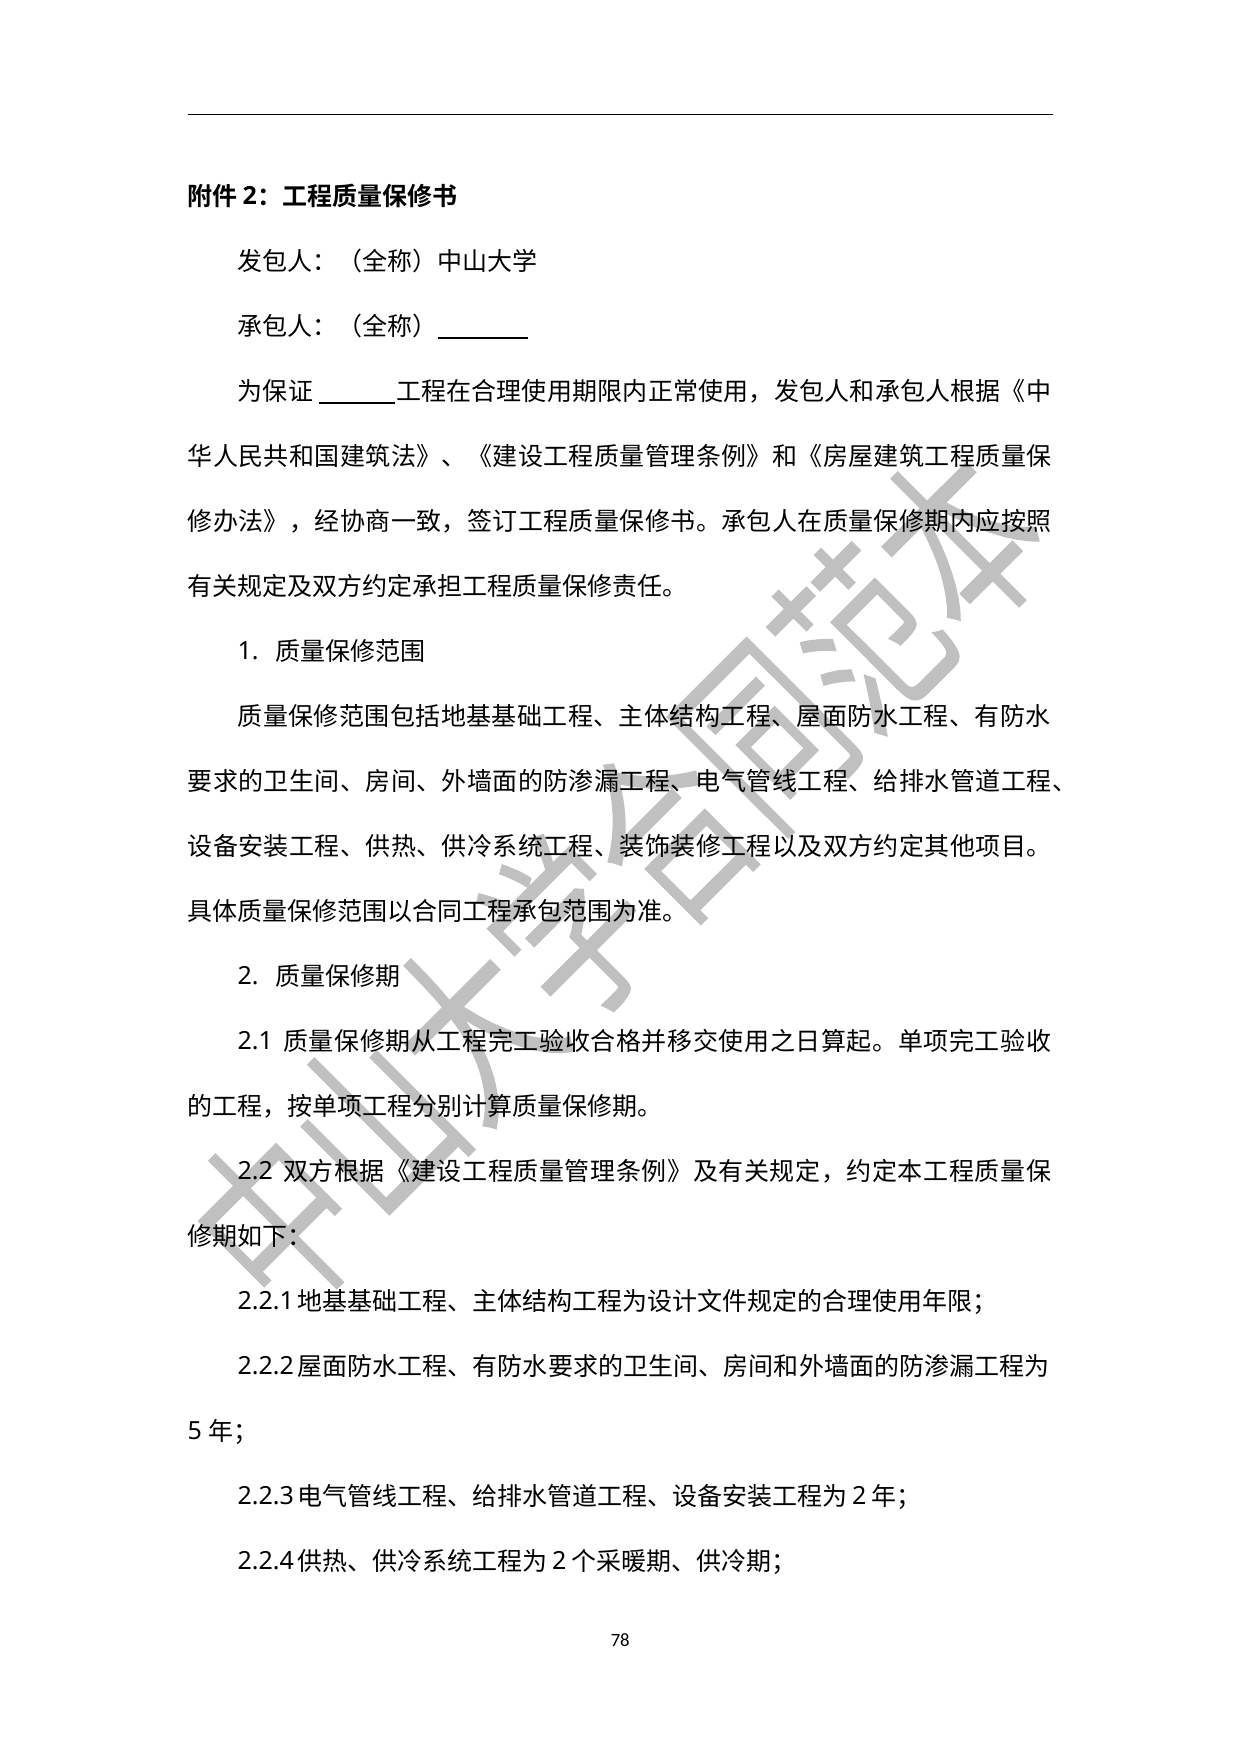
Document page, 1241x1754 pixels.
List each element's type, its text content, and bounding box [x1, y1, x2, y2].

text 发包人：（全称）中山大学 [187, 227, 1053, 292]
list 屋面防水工程、有防水要求的卫生间、房间和外墙面的防渗漏工程为 5 年； [187, 1332, 1053, 1462]
list 质量保修范围 [187, 617, 1053, 682]
list 供热、供冷系统工程为2个采暖期、供冷期； [187, 1527, 1053, 1592]
list 质量保修期从工程完工验收合格并移交使用之日算起。单项完工验收的工程，按单项工程分别计算质量保修期。 [187, 1007, 1053, 1137]
text 附件2：工程质量保修书 [187, 162, 1053, 227]
list 质量保修期 [187, 942, 1053, 1007]
text 质量保修范围包括地基基础工程、主体结构工程、屋面防水工程、有防水要求的卫生间、房间、外墙面的防渗漏工程、电气管线工程、给排水管道工程、设备安装工程、供热、供冷系统工程、装饰装修工程以及双方约定其他项目。具体质量保修范围以合同工程承包范围为准。 [187, 682, 1053, 942]
list 电气管线工程、给排水管道工程、设备安装工程为2年； [187, 1462, 1053, 1527]
list 双方根据《建设工程质量管理条例》及有关规定，约定本工程质量保修期如下： [187, 1137, 1053, 1267]
text 承包人：（全称） [187, 292, 1053, 357]
list 地基基础工程、主体结构工程为设计文件规定的合理使用年限； [187, 1267, 1053, 1332]
text 为保证 工程在合理使用期限内正常使用，发包人和承包人根据《中华人民共和国建筑法》、《建设工程质量管理条例》和《房屋建筑工程质量保修办法》，经协商一致，签订工程质量保修书。承包人在质量保修期内应按照有关规定及双方约定承担工程质量保修责任。 [187, 357, 1053, 617]
